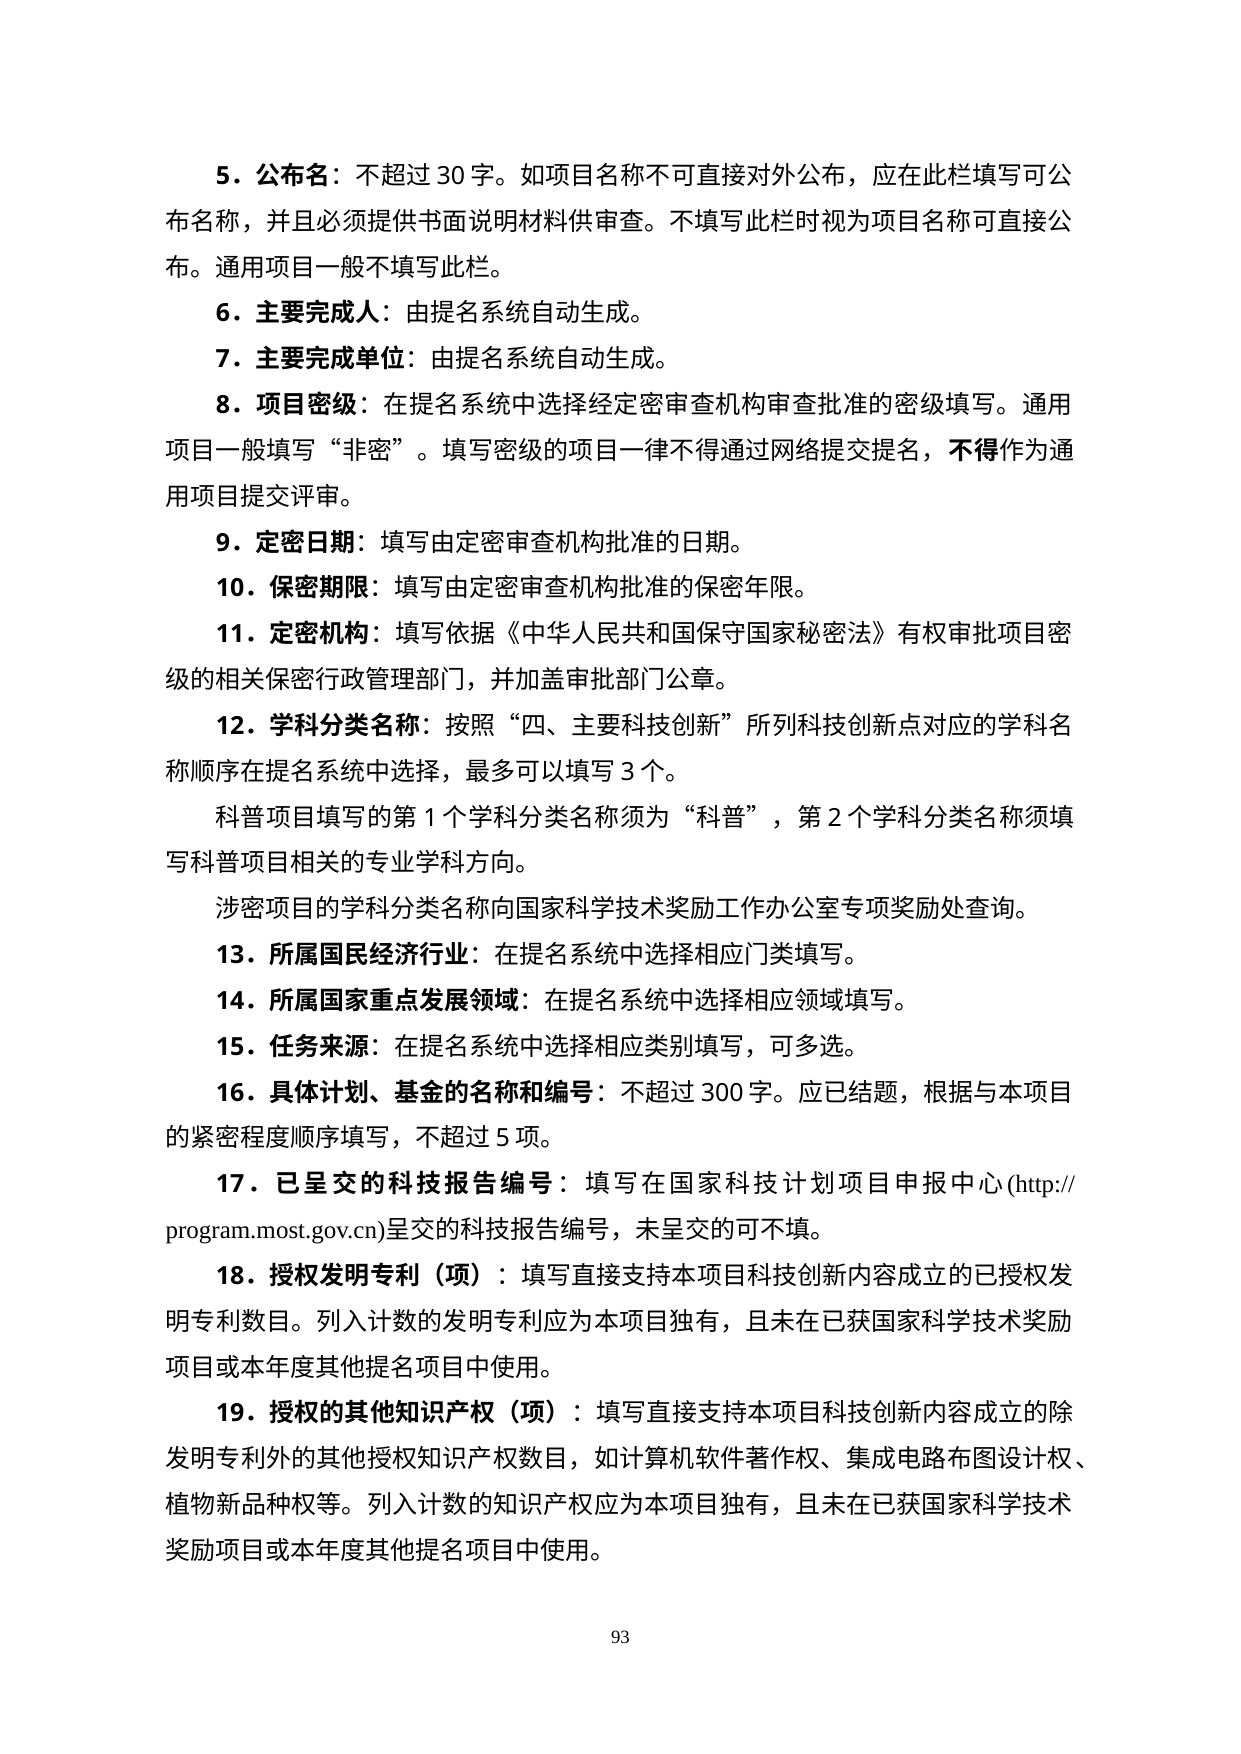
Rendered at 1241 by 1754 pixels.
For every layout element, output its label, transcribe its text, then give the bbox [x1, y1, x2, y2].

text 科普项目填写的第1个学科分类名称须为“科普”，第2个学科分类名称须填写科普项目相关的专业学科方向。 [165, 789, 1075, 881]
text 11．定密机构：填写依据《中华人民共和国保守国家秘密法》有权审批项目密级的相关保密行政管理部门，并加盖审批部门公章。 [165, 606, 1075, 698]
text 6．主要完成人：由提名系统自动生成。 [165, 285, 1075, 331]
text 8．项目密级：在提名系统中选择经定密审查机构审查批准的密级填写。通用项目一般填写“非密”。填写密级的项目一律不得通过网络提交提名，不得作为通用项目提交评审。 [165, 377, 1075, 514]
text 9．定密日期：填写由定密审查机构批准的日期。 [165, 514, 1075, 560]
text 16．具体计划、基金的名称和编号：不超过300字。应已结题，根据与本项目的紧密程度顺序填写，不超过5项。 [165, 1064, 1075, 1156]
text 7．主要完成单位：由提名系统自动生成。 [165, 331, 1075, 377]
text 12．学科分类名称：按照“四、主要科技创新”所列科技创新点对应的学科名称顺序在提名系统中选择，最多可以填写3个。 [165, 698, 1075, 789]
text 13．所属国民经济行业：在提名系统中选择相应门类填写。 [165, 927, 1075, 973]
text 5．公布名：不超过30字。如项目名称不可直接对外公布，应在此栏填写可公布名称，并且必须提供书面说明材料供审查。不填写此栏时视为项目名称可直接公布。通用项目一般不填写此栏。 [165, 148, 1075, 285]
text 10．保密期限：填写由定密审查机构批准的保密年限。 [165, 560, 1075, 606]
text 14．所属国家重点发展领域：在提名系统中选择相应领域填写。 [165, 973, 1075, 1018]
text 19．授权的其他知识产权（项）：填写直接支持本项目科技创新内容成立的除发明专利外的其他授权知识产权数目，如计算机软件著作权、集成电路布图设计权、植物新品种权等。列入计数的知识产权应为本项目独有，且未在已获国家科学技术奖励项目或本年度其他提名项目中使用。 [165, 1385, 1075, 1568]
text 涉密项目的学科分类名称向国家科学技术奖励工作办公室专项奖励处查询。 [165, 881, 1075, 927]
text 15．任务来源：在提名系统中选择相应类别填写，可多选。 [165, 1018, 1075, 1064]
text 17．已呈交的科技报告编号：填写在国家科技计划项目申报中心(http://program.most.gov.cn)呈交的科技报告编号，未呈交的可不填。 [165, 1156, 1075, 1248]
text 18．授权发明专利（项）：填写直接支持本项目科技创新内容成立的已授权发明专利数目。列入计数的发明专利应为本项目独有，且未在已获国家科学技术奖励项目或本年度其他提名项目中使用。 [165, 1248, 1075, 1385]
